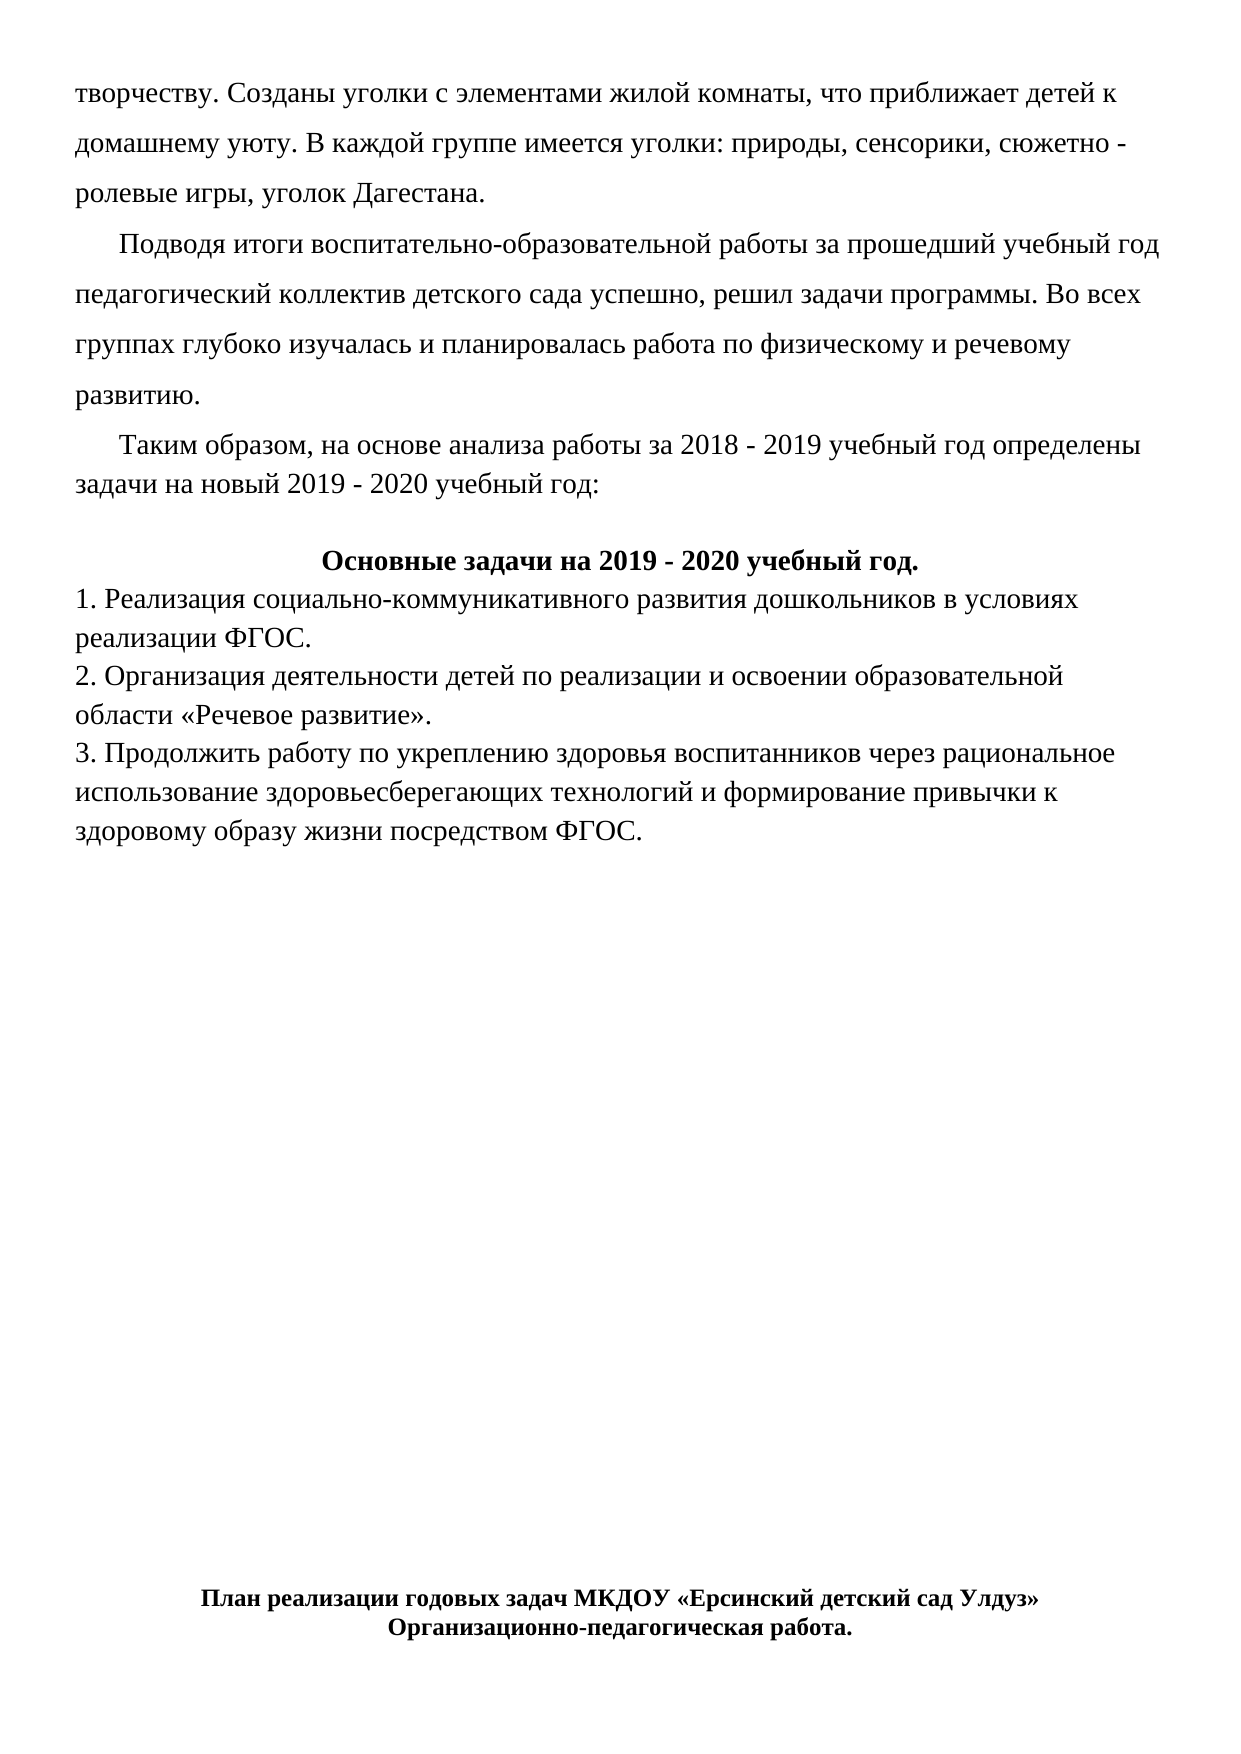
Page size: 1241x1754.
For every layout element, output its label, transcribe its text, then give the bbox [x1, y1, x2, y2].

text План реализации годовых задач МКДОУ «Ерсинский детский сад Улдуз» [75, 1583, 1165, 1612]
text 1. Реализация социально-коммуникативного развития дошкольников в условиях реализации ФГОС. [75, 581, 1165, 653]
text 2. Организация деятельности детей по реализации и освоении образовательной области «Речевое развитие». [75, 658, 1165, 731]
text Таким образом, на основе анализа работы за 2018 - 2019 учебный год определены задачи на новый 2019 - 2020 учебный год: [75, 427, 1165, 499]
text Подводя итоги воспитательно-образовательной работы за прошедший учебный год педагогический коллектив детского сада успешно, решил задачи программы. Во всех группах глубоко изучалась и планировалась работа по физическому и речевому развитию. [75, 226, 1165, 410]
text Основные задачи на 2019 - 2020 учебный год. [75, 543, 1165, 576]
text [75, 75, 1165, 209]
text 3. Продолжить работу по укреплению здоровья воспитанников через рациональное использование здоровьесберегающих технологий и формирование привычки к здоровому образу жизни посредством ФГОС. [75, 736, 1165, 846]
text Организационно-педагогическая работа. [75, 1612, 1165, 1641]
